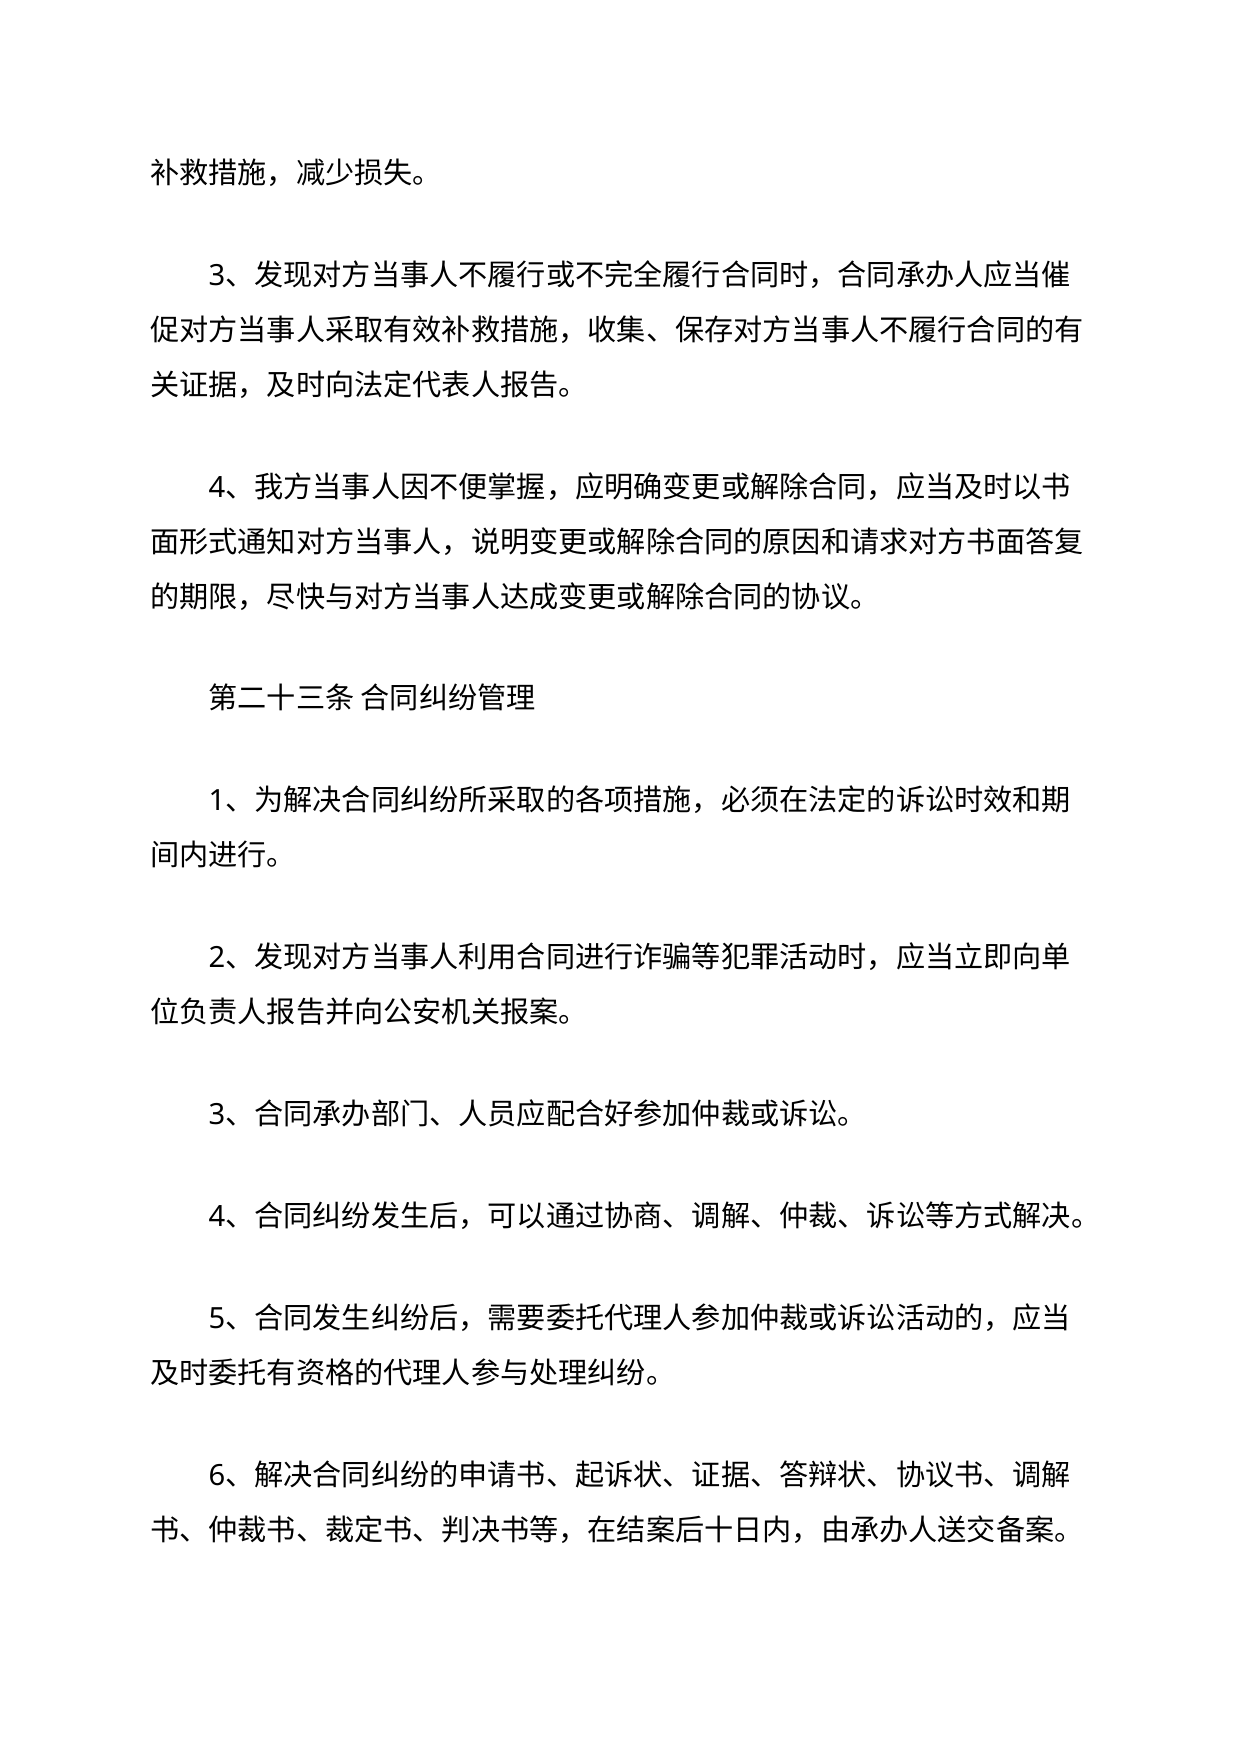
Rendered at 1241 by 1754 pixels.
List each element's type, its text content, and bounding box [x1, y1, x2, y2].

text 1、为解决合同纠纷所采取的各项措施，必须在法定的诉讼时效和期间内进行。 [150, 777, 1090, 874]
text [150, 150, 1090, 192]
text 4、我方当事人因不便掌握，应明确变更或解除合同，应当及时以书面形式通知对方当事人，说明变更或解除合同的原因和请求对方书面答复的期限，尽快与对方当事人达成变更或解除合同的协议。 [150, 463, 1090, 616]
text 2、发现对方当事人利用合同进行诈骗等犯罪活动时，应当立即向单位负责人报告并向公安机关报案。 [150, 934, 1090, 1031]
text 第二十三条 合同纠纷管理 [150, 675, 1090, 717]
text 4、合同纠纷发生后，可以通过协商、调解、仲裁、诉讼等方式解决。 [150, 1192, 1090, 1235]
text 3、合同承办部门、人员应配合好参加仲裁或诉讼。 [150, 1090, 1090, 1133]
text 5、合同发生纠纷后，需要委托代理人参加仲裁或诉讼活动的，应当及时委托有资格的代理人参与处理纠纷。 [150, 1294, 1090, 1392]
text 3、发现对方当事人不履行或不完全履行合同时，合同承办人应当催促对方当事人采取有效补救措施，收集、保存对方当事人不履行合同的有关证据，及时向法定代表人报告。 [150, 252, 1090, 404]
text 6、解决合同纠纷的申请书、起诉状、证据、答辩状、协议书、调解书、仲裁书、裁定书、判决书等，在结案后十日内，由承办人送交备案。 [150, 1451, 1090, 1548]
